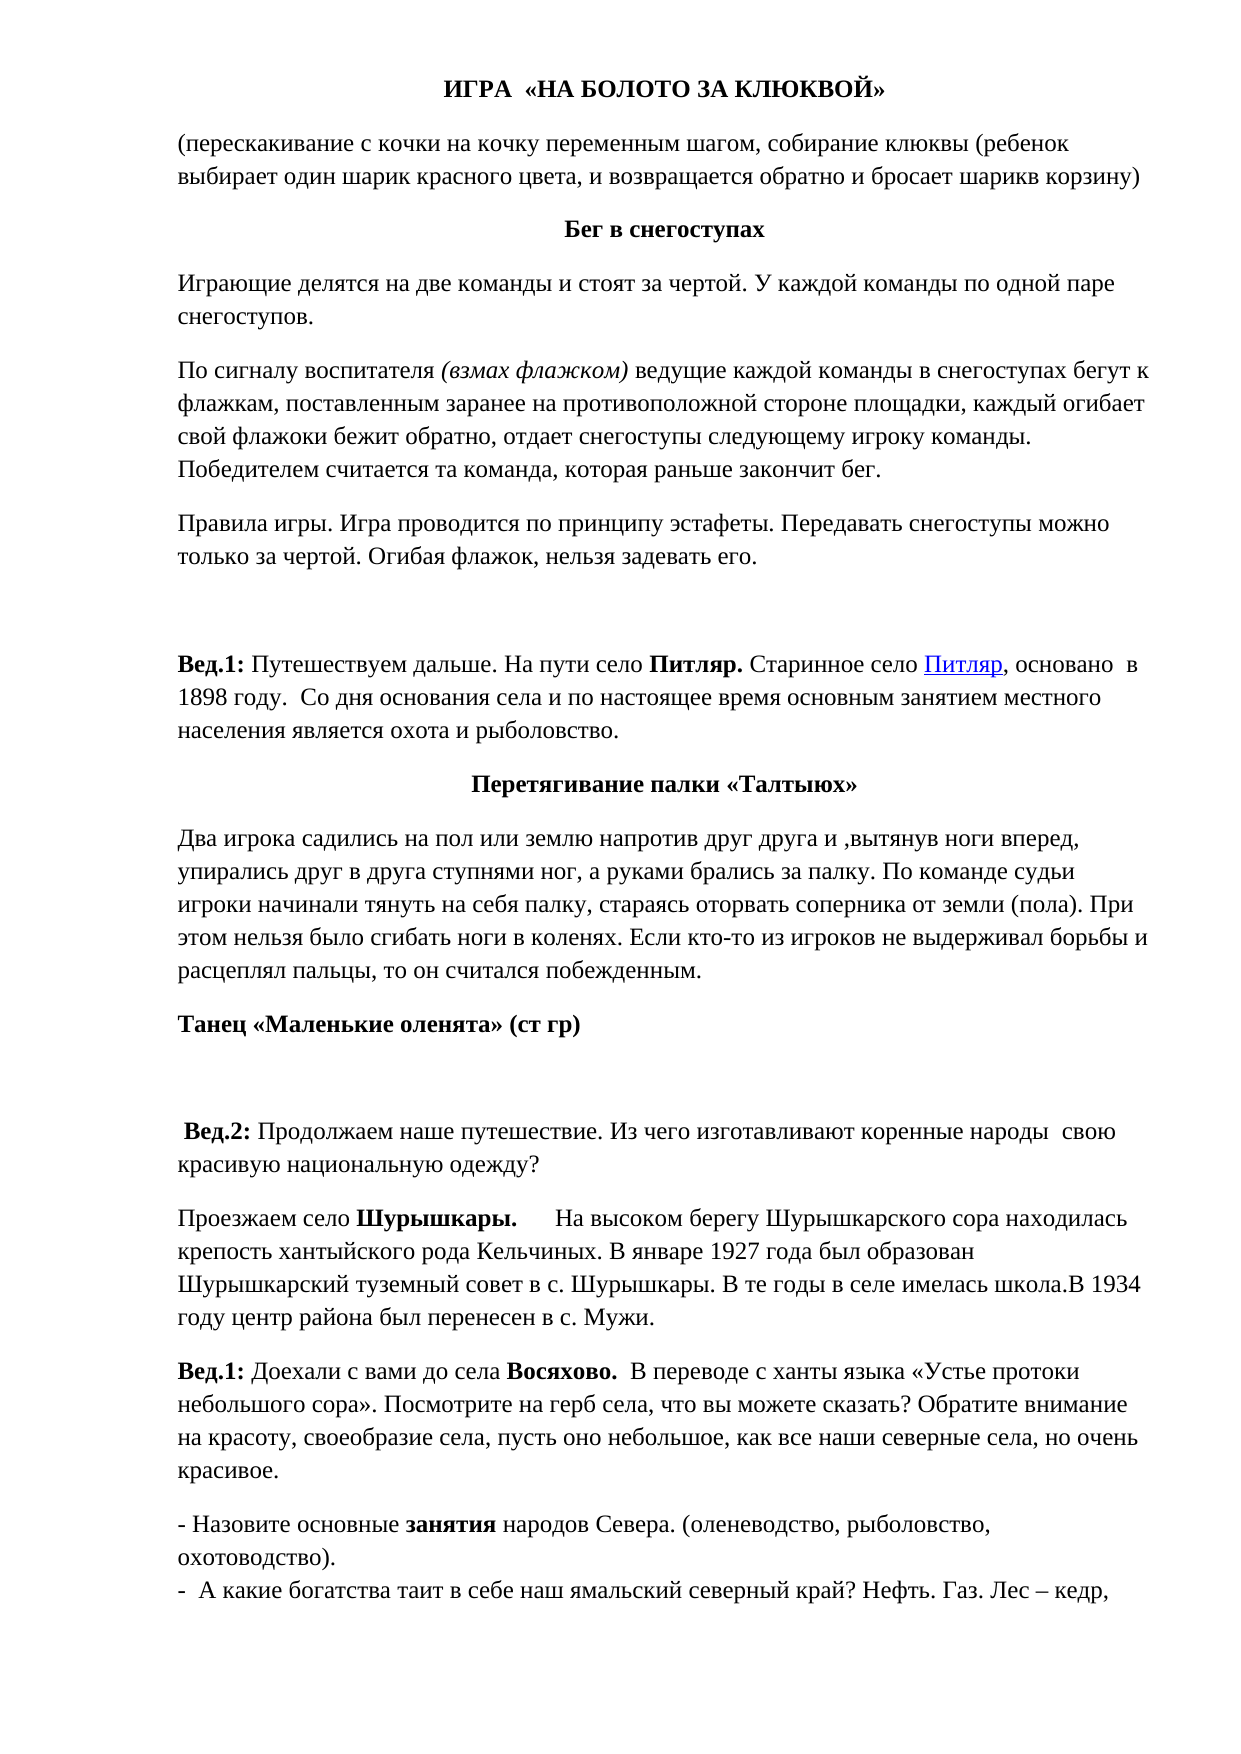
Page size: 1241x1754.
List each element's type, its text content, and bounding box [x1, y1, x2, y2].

text Правила игры. Игра проводится по принципу эстафеты. Передавать снегоступы можно только за чертой. Огибая флажок, нельзя задевать его. [177, 508, 1152, 570]
text Танец «Маленькие оленята» (ст гр) [177, 1009, 1152, 1037]
text Играющие делятся на две команды и стоят за чертой. У каждой команды по одной паре снегоступов. [177, 268, 1152, 330]
text Вед.1: Путешествуем дальше. На пути село Питляр. Старинное село Питляр, основано в 1898 году. Со дня основания села и по настоящее время основным занятием местного населения является охота и рыболовство. [177, 649, 1152, 744]
text По сигналу воспитателя (взмах флажком) ведущие каждой команды в снегоступах бегут к флажкам, поставленным заранее на противоположной стороне площадки, каждый огибает свой флажоки бежит обратно, отдает снегоступы следующему игроку команды. Победителем считается та команда, которая раньше закончит бег. [177, 355, 1152, 483]
text Проезжаем село Шурышкары. На высоком берегу Шурышкарского сора находилась крепость хантыйского рода Кельчиных. В январе 1927 года был образован Шурышкарский туземный совет в с. Шурышкары. В те годы в селе имелась школа.В 1934 году центр района был перенесен в с. Мужи. [177, 1203, 1152, 1331]
text Перетягивание палки «Талтыюх» [177, 769, 1152, 798]
text (перескакивание с кочки на кочку переменным шагом, собирание клюквы (ребенок выбирает один шарик красного цвета, и возвращается обратно и бросает шарикв корзину) [177, 128, 1152, 189]
text Бег в снегоступах [177, 214, 1152, 243]
text Два игрока садились на пол или землю напротив друг друга и ,вытянув ноги вперед, упирались друг в друга ступнями ног, а руками брались за палку. По команде судьи игроки начинали тянуть на себя палку, стараясь оторвать соперника от земли (пола). При этом нельзя было сгибать ноги в коленях. Если кто-то из игроков не выдерживал борьбы и расцеплял пальцы, то он считался побежденным. [177, 823, 1152, 983]
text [177, 1509, 1152, 1604]
text Вед.1: Доехали с вами до села Восяхово. В переводе с ханты языка «Устье протоки небольшого сора». Посмотрите на герб села, что вы можете сказать? Обратите внимание на красоту, своеобразие села, пусть оно небольшое, как все наши северные села, но очень красивое. [177, 1356, 1152, 1484]
text ИГРА «НА БОЛОТО ЗА КЛЮКВОЙ» [177, 74, 1152, 103]
text Вед.2: Продолжаем наше путешествие. Из чего изготавливают коренные народы свою красивую национальную одежду? [177, 1116, 1152, 1178]
